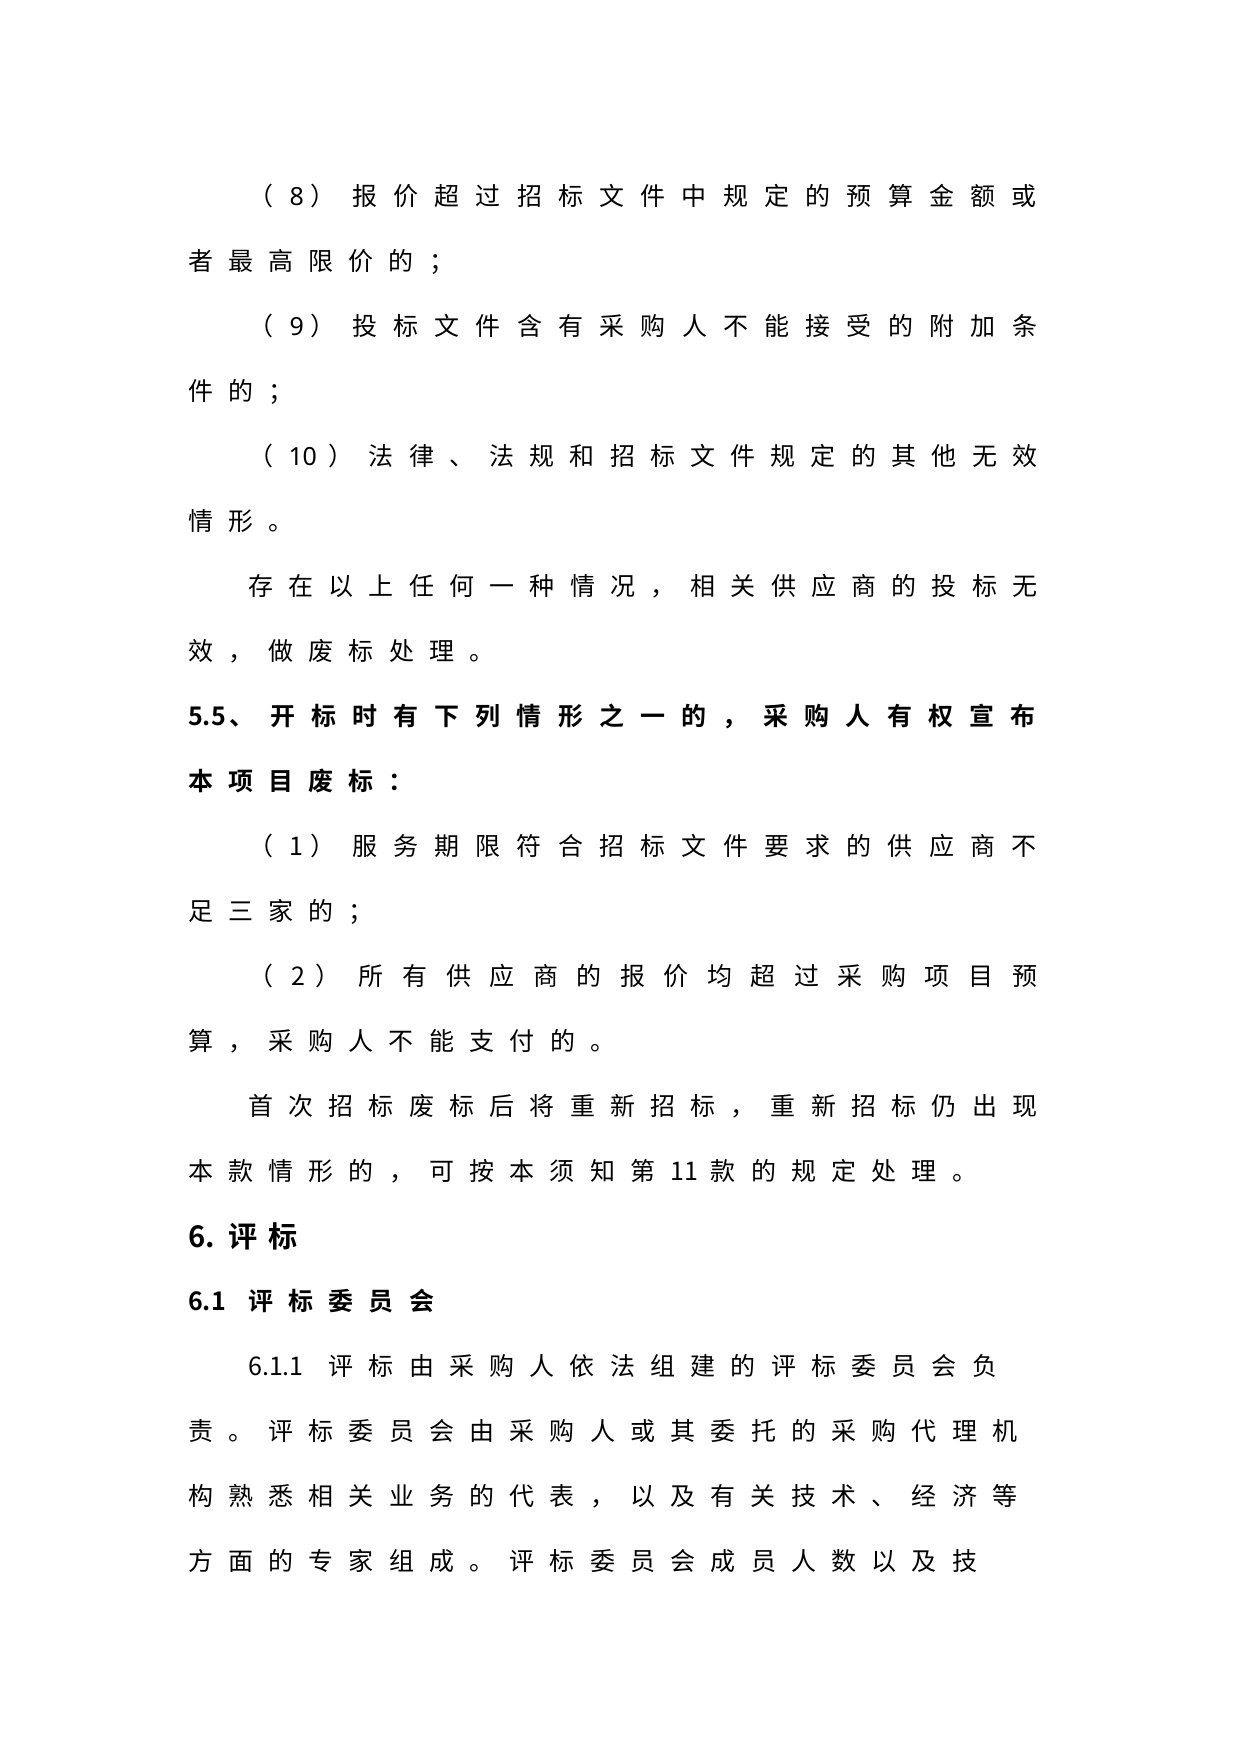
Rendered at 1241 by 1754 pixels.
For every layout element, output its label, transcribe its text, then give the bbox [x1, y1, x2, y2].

text 存在以上任何一种情况，相关供应商的投标无效，做废标处理。 [188, 552, 1052, 682]
text 5.5、开标时有下列情形之一的，采购人有权宣布本项目废标： [188, 682, 1052, 812]
text （1）服务期限符合招标文件要求的供应商不足三家的； [188, 812, 1052, 942]
text （9）投标文件含有采购人不能接受的附加条件的； [188, 292, 1052, 422]
text （2）所有供应商的报价均超过采购项目预算，采购人不能支付的。 [188, 942, 1052, 1072]
text （8）报价超过招标文件中规定的预算金额或者最高限价的； [188, 162, 1052, 292]
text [188, 1332, 1052, 1592]
text 6.1 评标委员会 [188, 1267, 1052, 1332]
text 首次招标废标后将重新招标，重新招标仍出现本款情形的，可按本须知第11款的规定处理。 [188, 1072, 1052, 1202]
text 6.评标 [188, 1202, 1052, 1267]
text （10）法律、法规和招标文件规定的其他无效情形。 [188, 422, 1052, 552]
